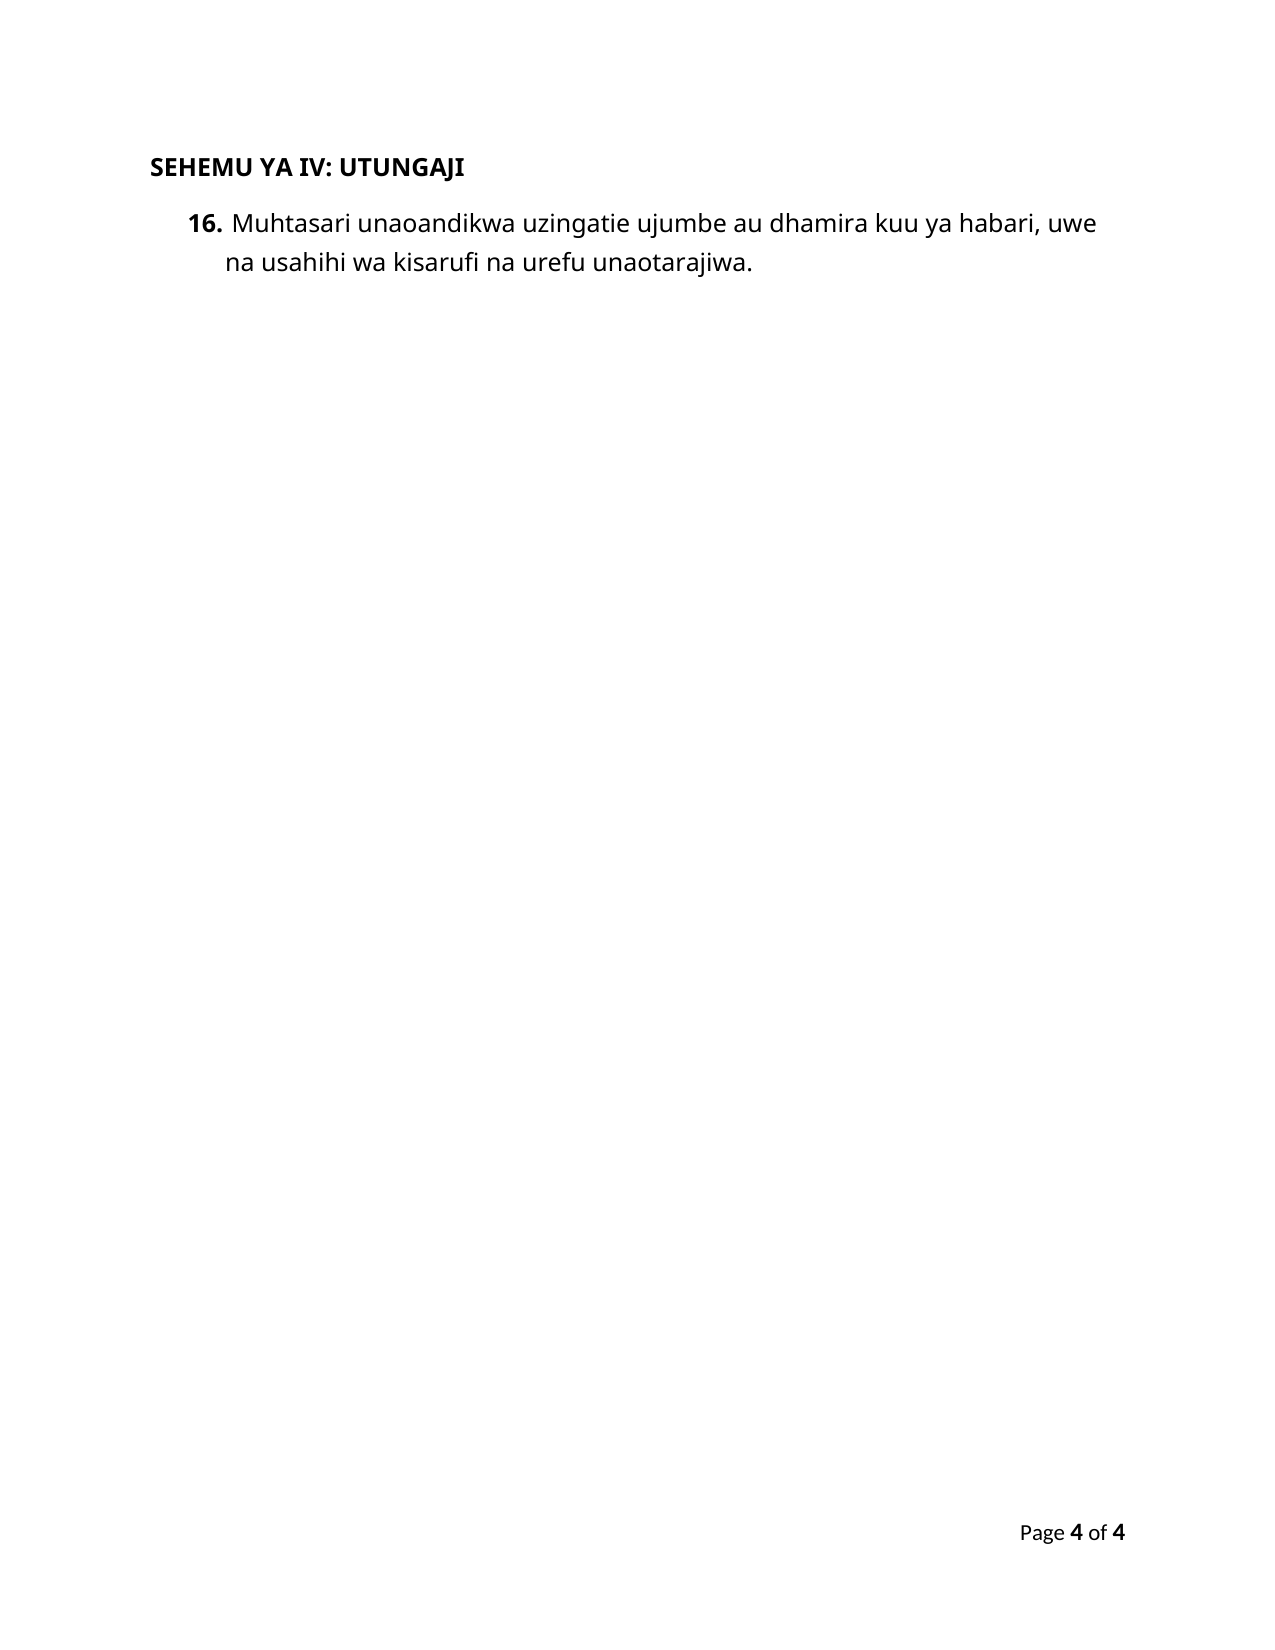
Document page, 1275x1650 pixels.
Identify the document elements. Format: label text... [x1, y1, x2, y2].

text SEHEMU YA IV: UTUNGAJI [150, 150, 1125, 184]
list Muhtasari unaoandikwa uzingatie ujumbe au dhamira kuu ya habari, uwe na usahihi wa kisarufi na urefu unaotarajiwa. [187, 206, 1125, 279]
